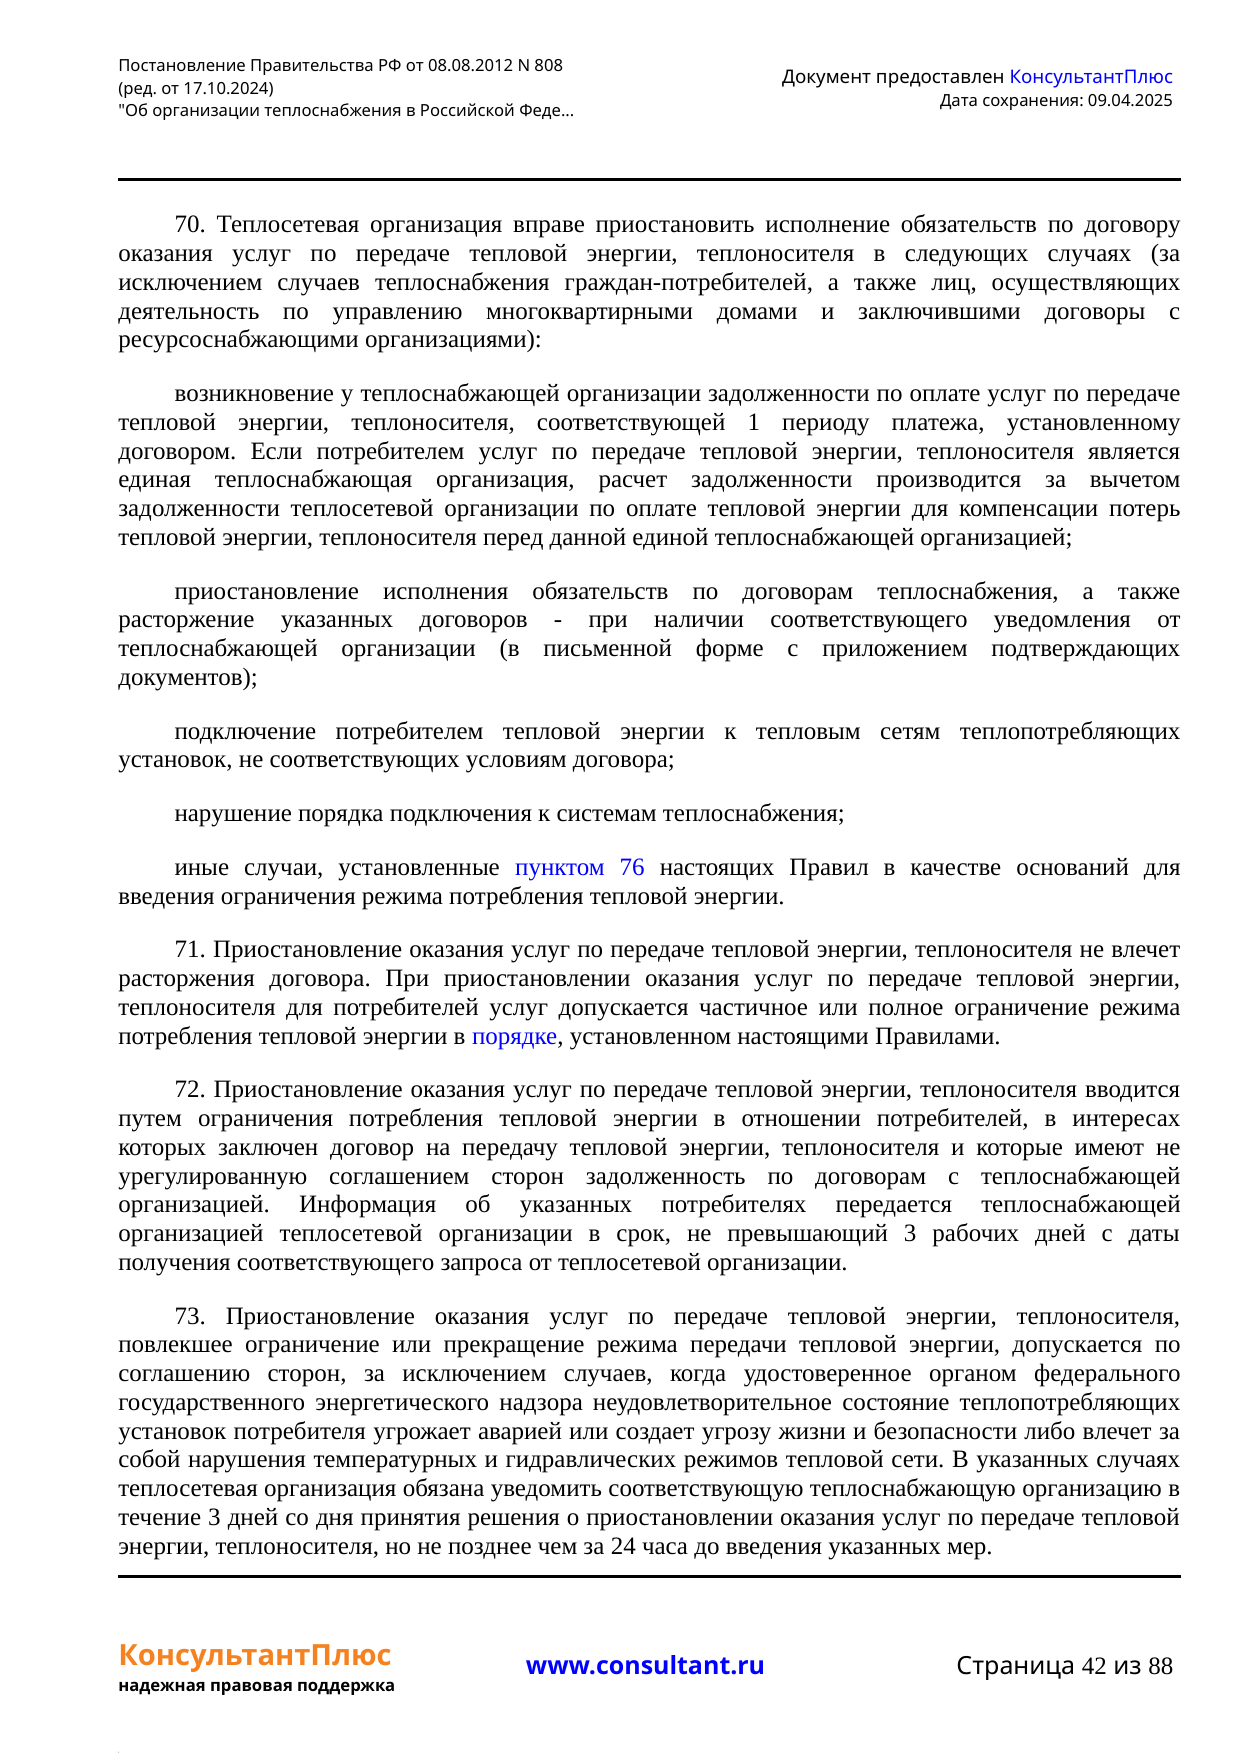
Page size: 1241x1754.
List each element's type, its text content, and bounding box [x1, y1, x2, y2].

text нарушение порядка подключения к системам теплоснабжения; [118, 798, 1181, 827]
text 73. Приостановление оказания услуг по передаче тепловой энергии, теплоносителя, повлекшее ограничение или прекращение режима передачи тепловой энергии, допускается по соглашению сторон, за исключением случаев, когда удостоверенное органом федерального государственного энергетического надзора неудовлетворительное состояние теплопотребляющих установок потребителя угрожает аварией или создает угрозу жизни и безопасности либо влечет за собой нарушения температурных и гидравлических режимов тепловой сети. В указанных случаях теплосетевая организация обязана уведомить соответствующую теплоснабжающую организацию в течение 3 дней со дня принятия решения о приостановлении оказания услуг по передаче тепловой энергии, теплоносителя, но не позднее чем за 24 часа до введения указанных мер. [118, 1301, 1181, 1559]
text 72. Приостановление оказания услуг по передаче тепловой энергии, теплоносителя вводится путем ограничения потребления тепловой энергии в отношении потребителей, в интересах которых заключен договор на передачу тепловой энергии, теплоносителя и которые имеют не урегулированную соглашением сторон задолженность по договорам с теплоснабжающей организацией. Информация об указанных потребителях передается теплоснабжающей организацией теплосетевой организации в срок, не превышающий 3 рабочих дней с даты получения соответствующего запроса от теплосетевой организации. [118, 1074, 1181, 1276]
text подключение потребителем тепловой энергии к тепловым сетям теплопотребляющих установок, не соответствующих условиям договора; [118, 716, 1181, 773]
text приостановление исполнения обязательств по договорам теплоснабжения, а также расторжение указанных договоров - при наличии соответствующего уведомления от теплоснабжающей организации (в письменной форме с приложением подтверждающих документов); [118, 576, 1181, 691]
text иные случаи, установленные пунктом 76 настоящих Правил в качестве оснований для введения ограничения режима потребления тепловой энергии. [118, 852, 1181, 909]
text 71. Приостановление оказания услуг по передаче тепловой энергии, теплоносителя не влечет расторжения договора. При приостановлении оказания услуг по передаче тепловой энергии, теплоносителя для потребителей услуг допускается частичное или полное ограничение режима потребления тепловой энергии в порядке, установленном настоящими Правилами. [118, 934, 1181, 1049]
text возникновение у теплоснабжающей организации задолженности по оплате услуг по передаче тепловой энергии, теплоносителя, соответствующей 1 периоду платежа, установленному договором. Если потребителем услуг по передаче тепловой энергии, теплоносителя является единая теплоснабжающая организация, расчет задолженности производится за вычетом задолженности теплосетевой организации по оплате тепловой энергии для компенсации потерь тепловой энергии, теплоносителя перед данной единой теплоснабжающей организацией; [118, 378, 1181, 551]
text 70. Теплосетевая организация вправе приостановить исполнение обязательств по договору оказания услуг по передаче тепловой энергии, теплоносителя в следующих случаях (за исключением случаев теплоснабжения граждан-потребителей, а также лиц, осуществляющих деятельность по управлению многоквартирными домами и заключившими договоры с ресурсоснабжающими организациями): [118, 209, 1181, 353]
